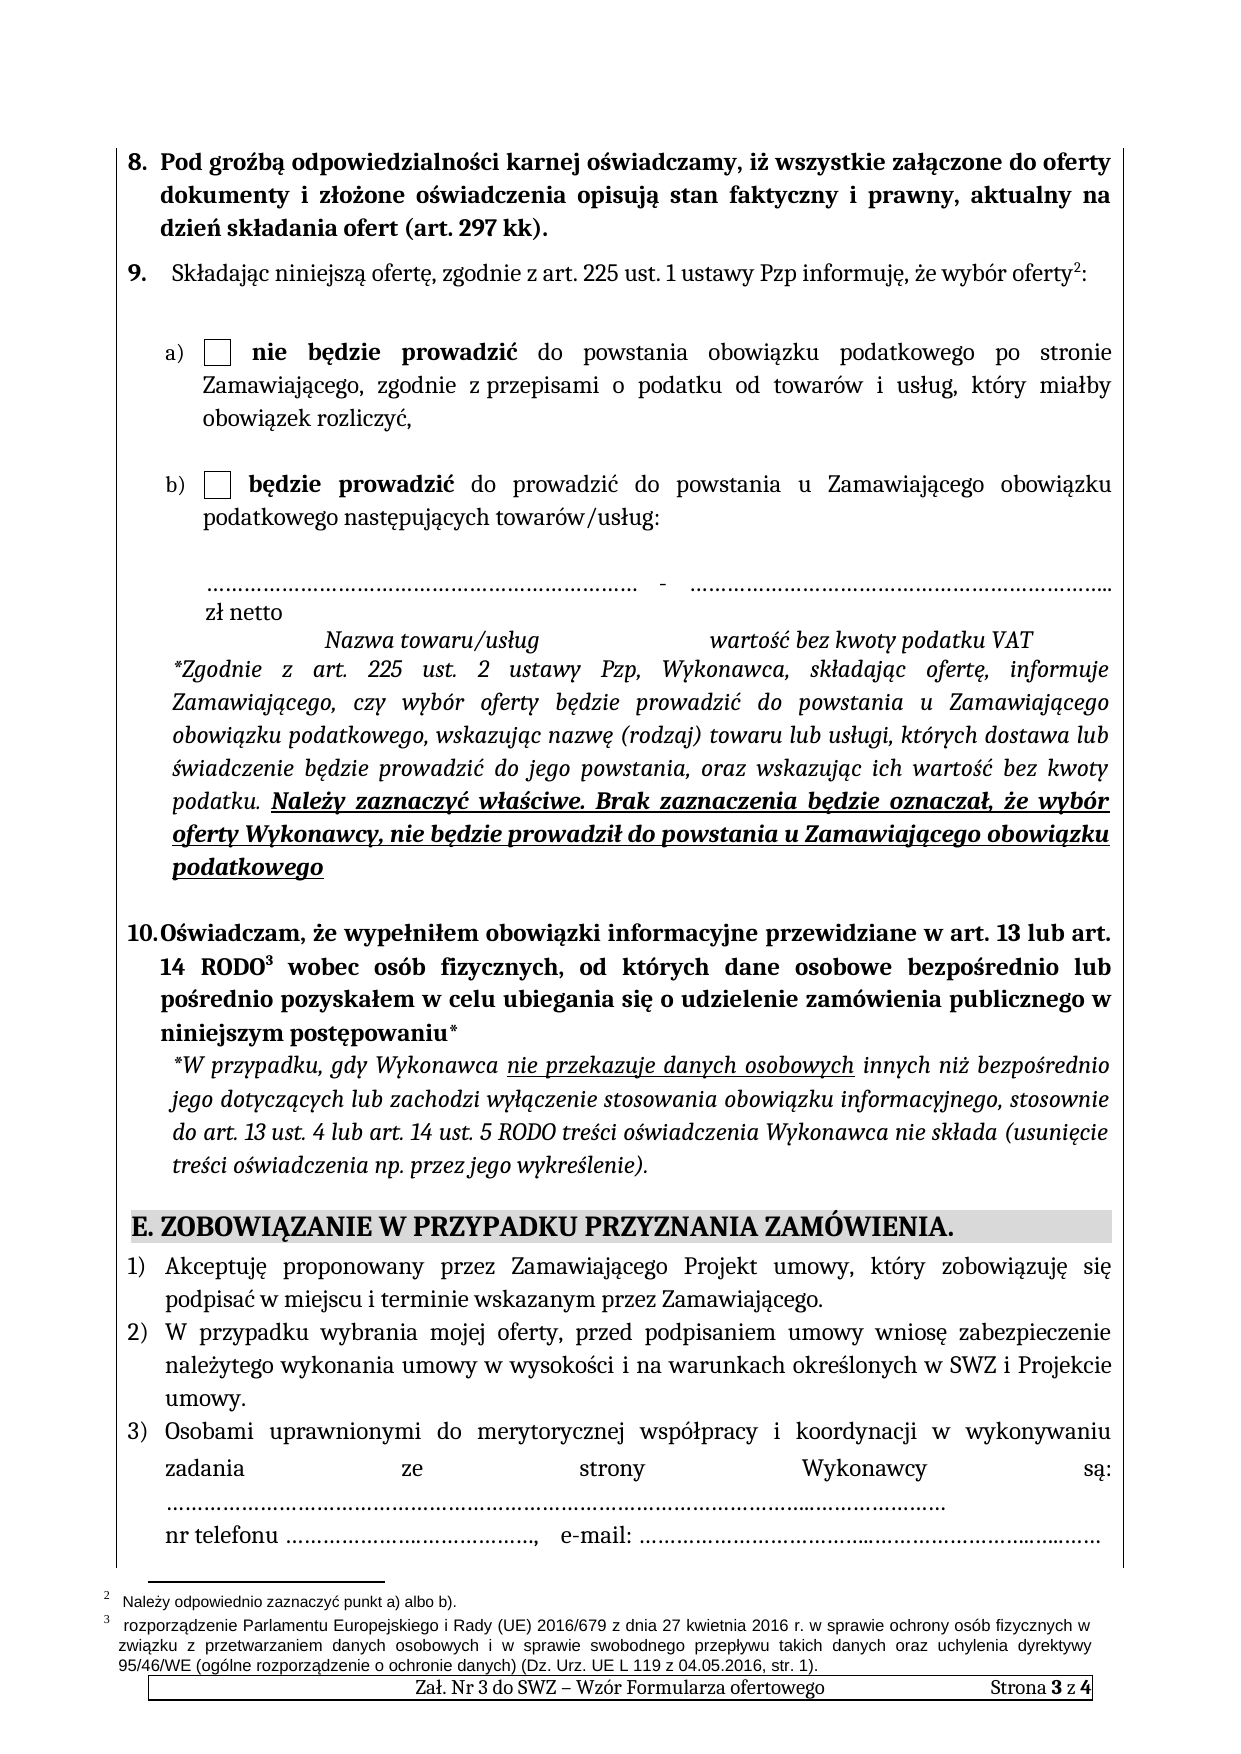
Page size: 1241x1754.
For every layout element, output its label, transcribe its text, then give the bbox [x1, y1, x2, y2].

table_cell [117, 148, 1123, 1197]
table_cell ZOBOWIĄZANIE W PRZYPADKU PRZYZNANIA ZAMÓWIENIA. Akceptuję proponowany przez Zamawiającego Projekt umowy, który zobowiązuję się podpisać w miejscu i terminie wskazanym przez Zamawiającego. W przypadku wybrania mojej oferty, przed podpisaniem umowy wniosę zabezpieczenie należytego wykonania umowy w wysokości i na warunkach określonych w SWZ i Projekcie umowy. Osobami uprawnionymi do merytorycznej współpracy i koordynacji w wykonywaniu zadania ze strony Wykonawcy są: …………………………………………………………………………………………..………………… nr telefonu ………………….………………, e-mail: ………………………………..……………………..…..…… [117, 1197, 1123, 1567]
